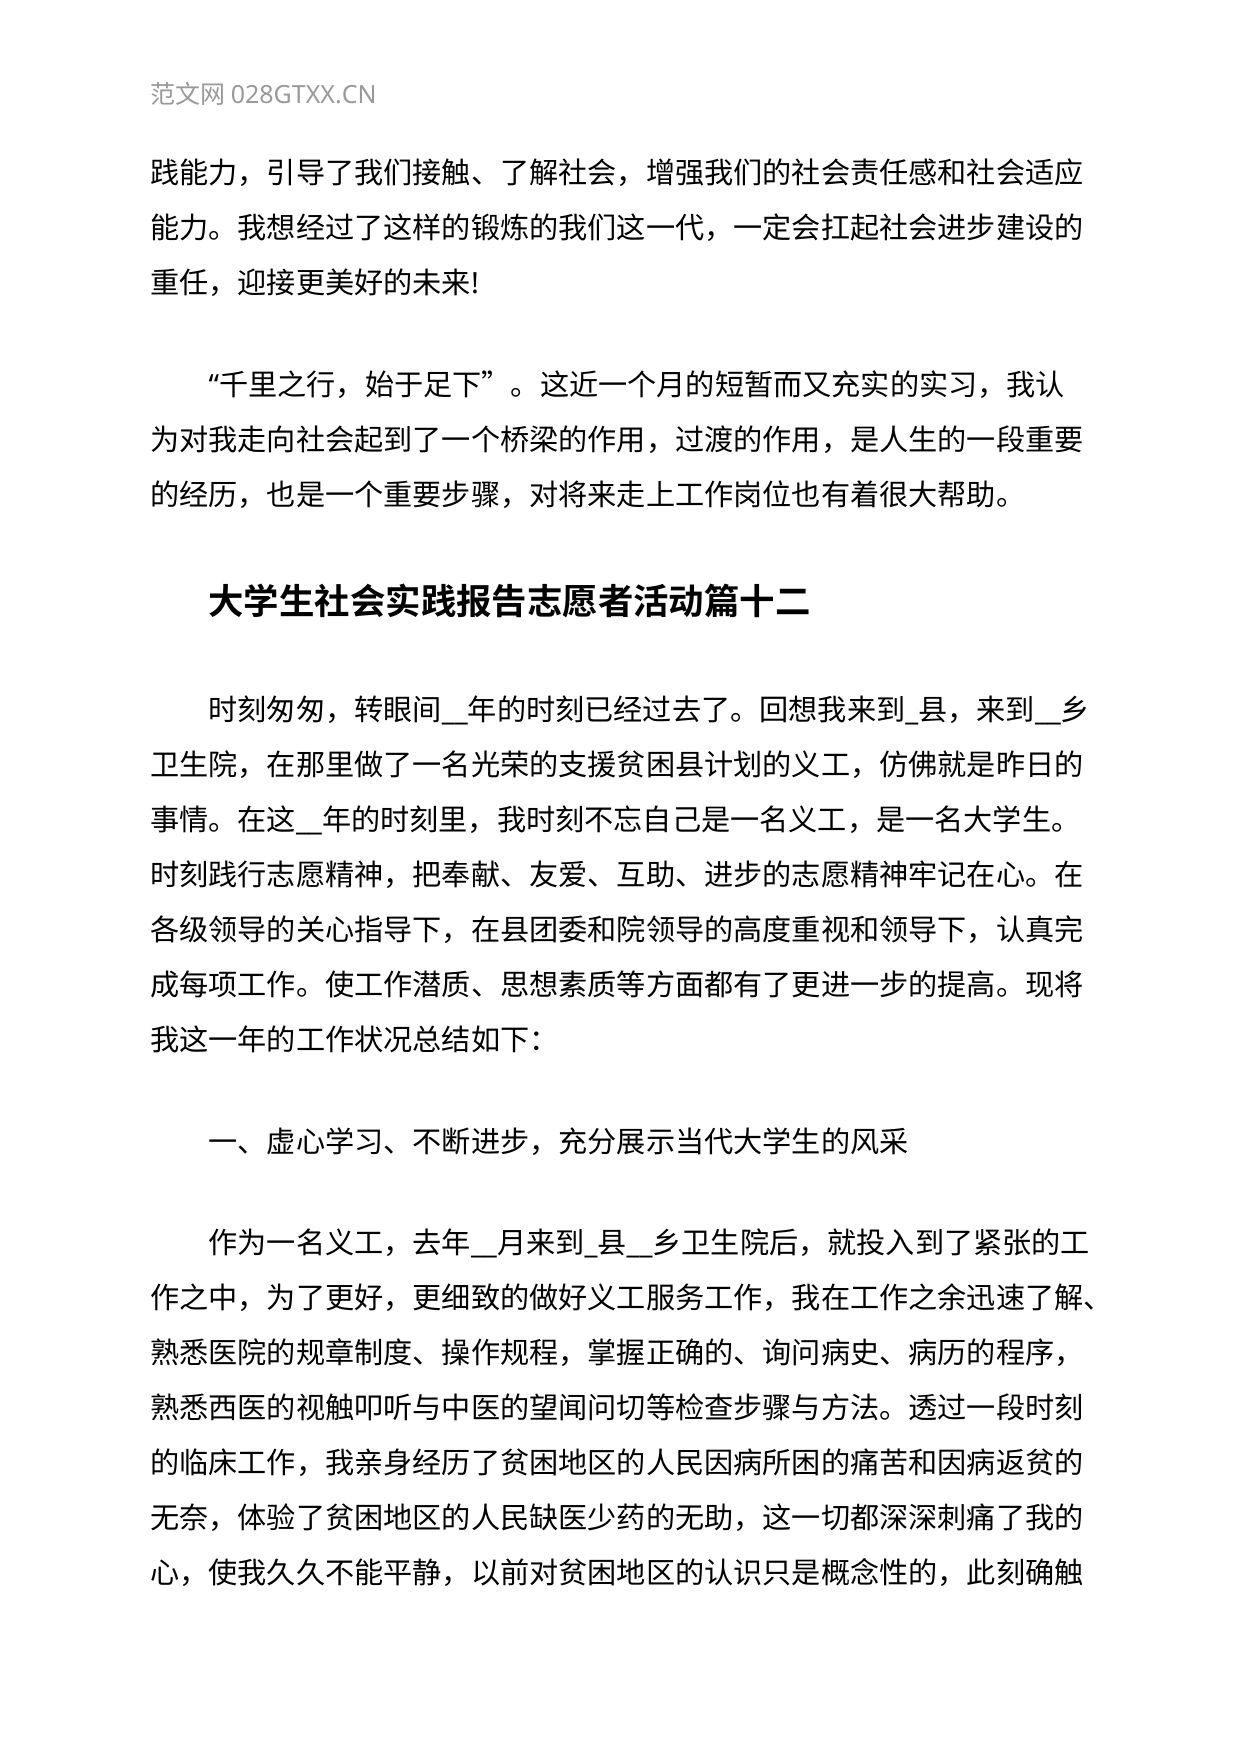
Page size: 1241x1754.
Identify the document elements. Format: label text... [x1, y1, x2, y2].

text 一、虚心学习、不断进步，充分展示当代大学生的风采 [150, 1118, 1090, 1161]
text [150, 150, 1090, 302]
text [150, 1220, 1090, 1592]
text “千里之行，始于足下”。这近一个月的短暂而又充实的实习，我认为对我走向社会起到了一个桥梁的作用，过渡的作用，是人生的一段重要的经历，也是一个重要步骤，对将来走上工作岗位也有着很大帮助。 [150, 362, 1090, 514]
text 大学生社会实践报告志愿者活动篇十二 [150, 573, 1090, 625]
text 时刻匆匆，转眼间__年的时刻已经过去了。回想我来到_县，来到__乡卫生院，在那里做了一名光荣的支援贫困县计划的义工，仿佛就是昨日的事情。在这__年的时刻里，我时刻不忘自己是一名义工，是一名大学生。时刻践行志愿精神，把奉献、友爱、互助、进步的志愿精神牢记在心。在各级领导的关心指导下，在县团委和院领导的高度重视和领导下，认真完成每项工作。使工作潜质、思想素质等方面都有了更进一步的提高。现将我这一年的工作状况总结如下： [150, 687, 1090, 1059]
